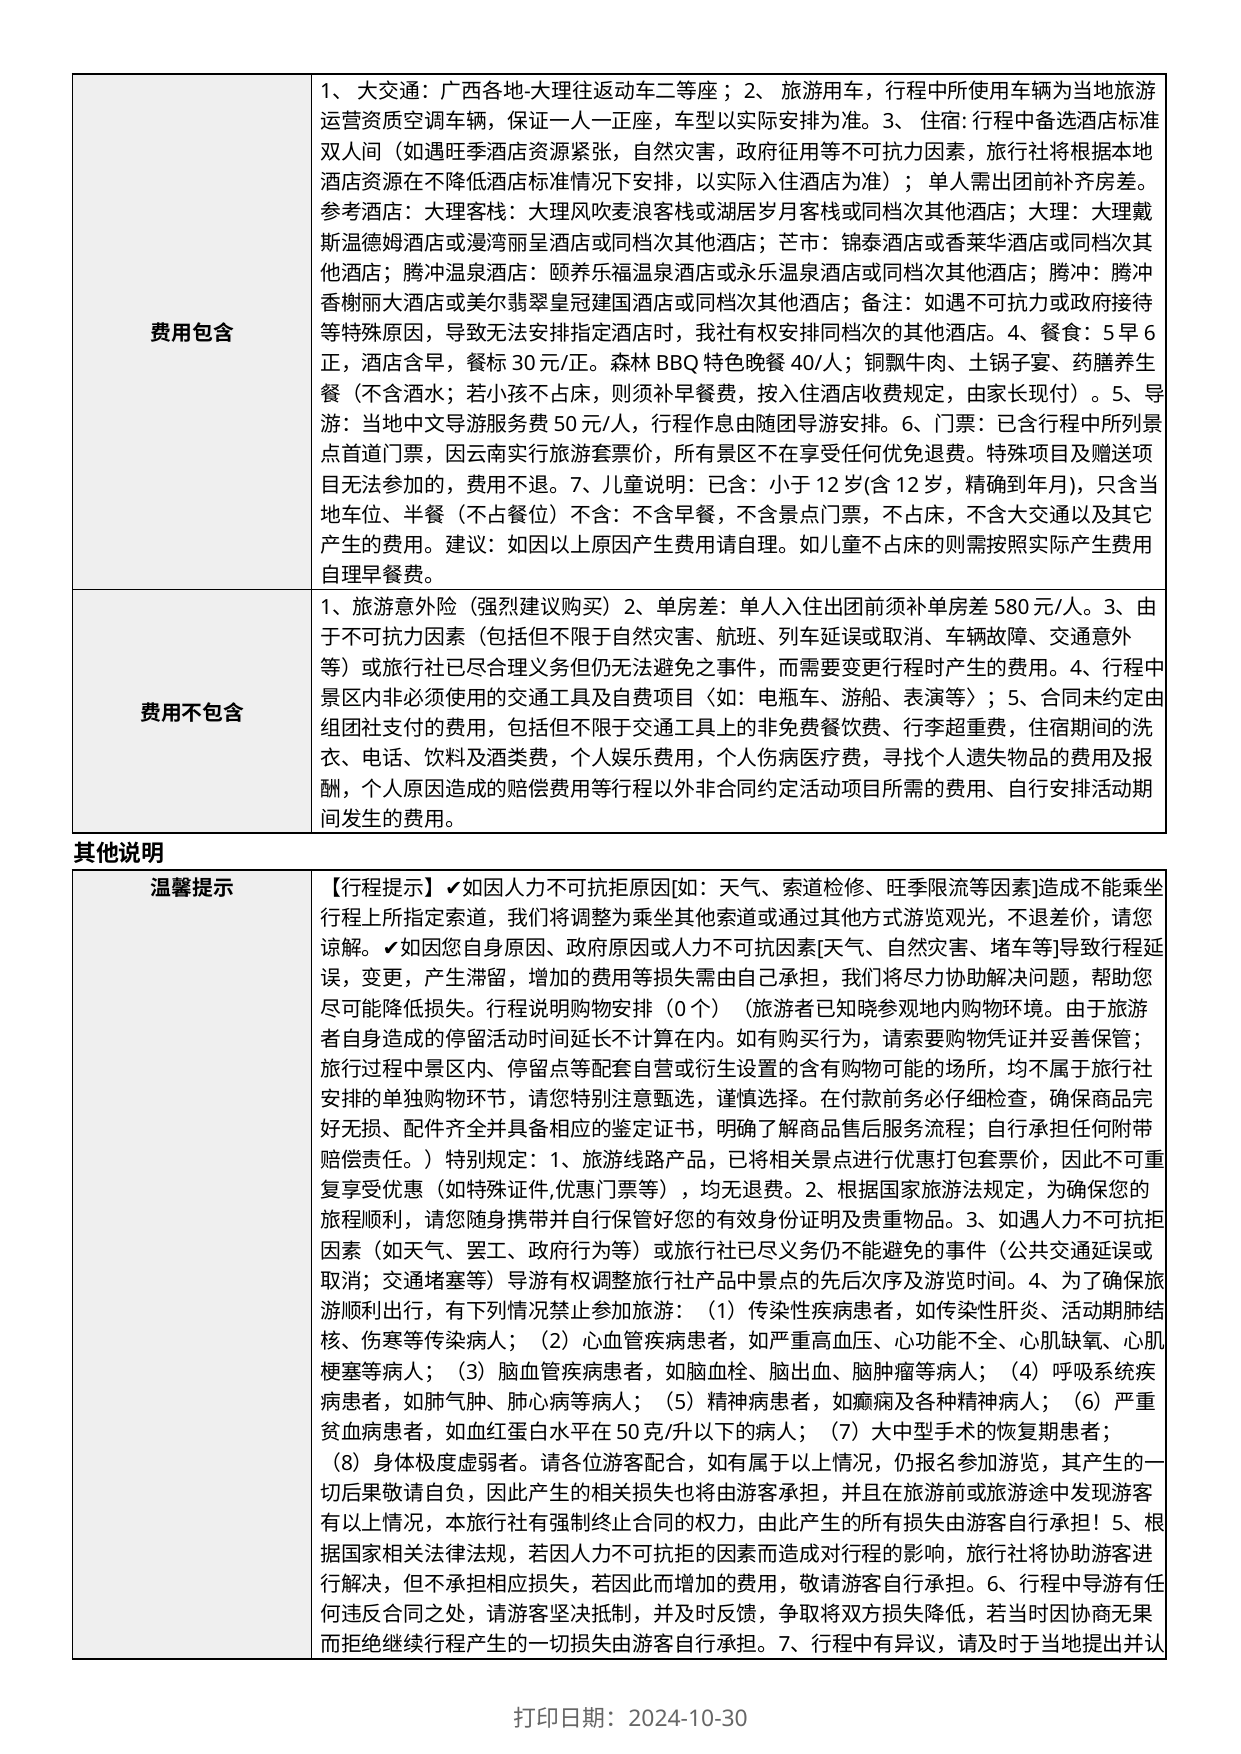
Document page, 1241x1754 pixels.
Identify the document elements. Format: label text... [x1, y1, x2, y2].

table_header 温馨提示 [73, 871, 311, 1658]
table_header 1、 大交通：广西各地-大理往返动车二等座 ； [312, 75, 1165, 589]
table_cell 费用不包含 [73, 590, 311, 832]
text 其他说明 [73, 835, 1167, 868]
table_header 【行程提示】 [312, 871, 1165, 1658]
table_cell 1、旅游意外险（强烈建议购买） [312, 590, 1165, 832]
table_header 费用包含 [73, 75, 311, 589]
